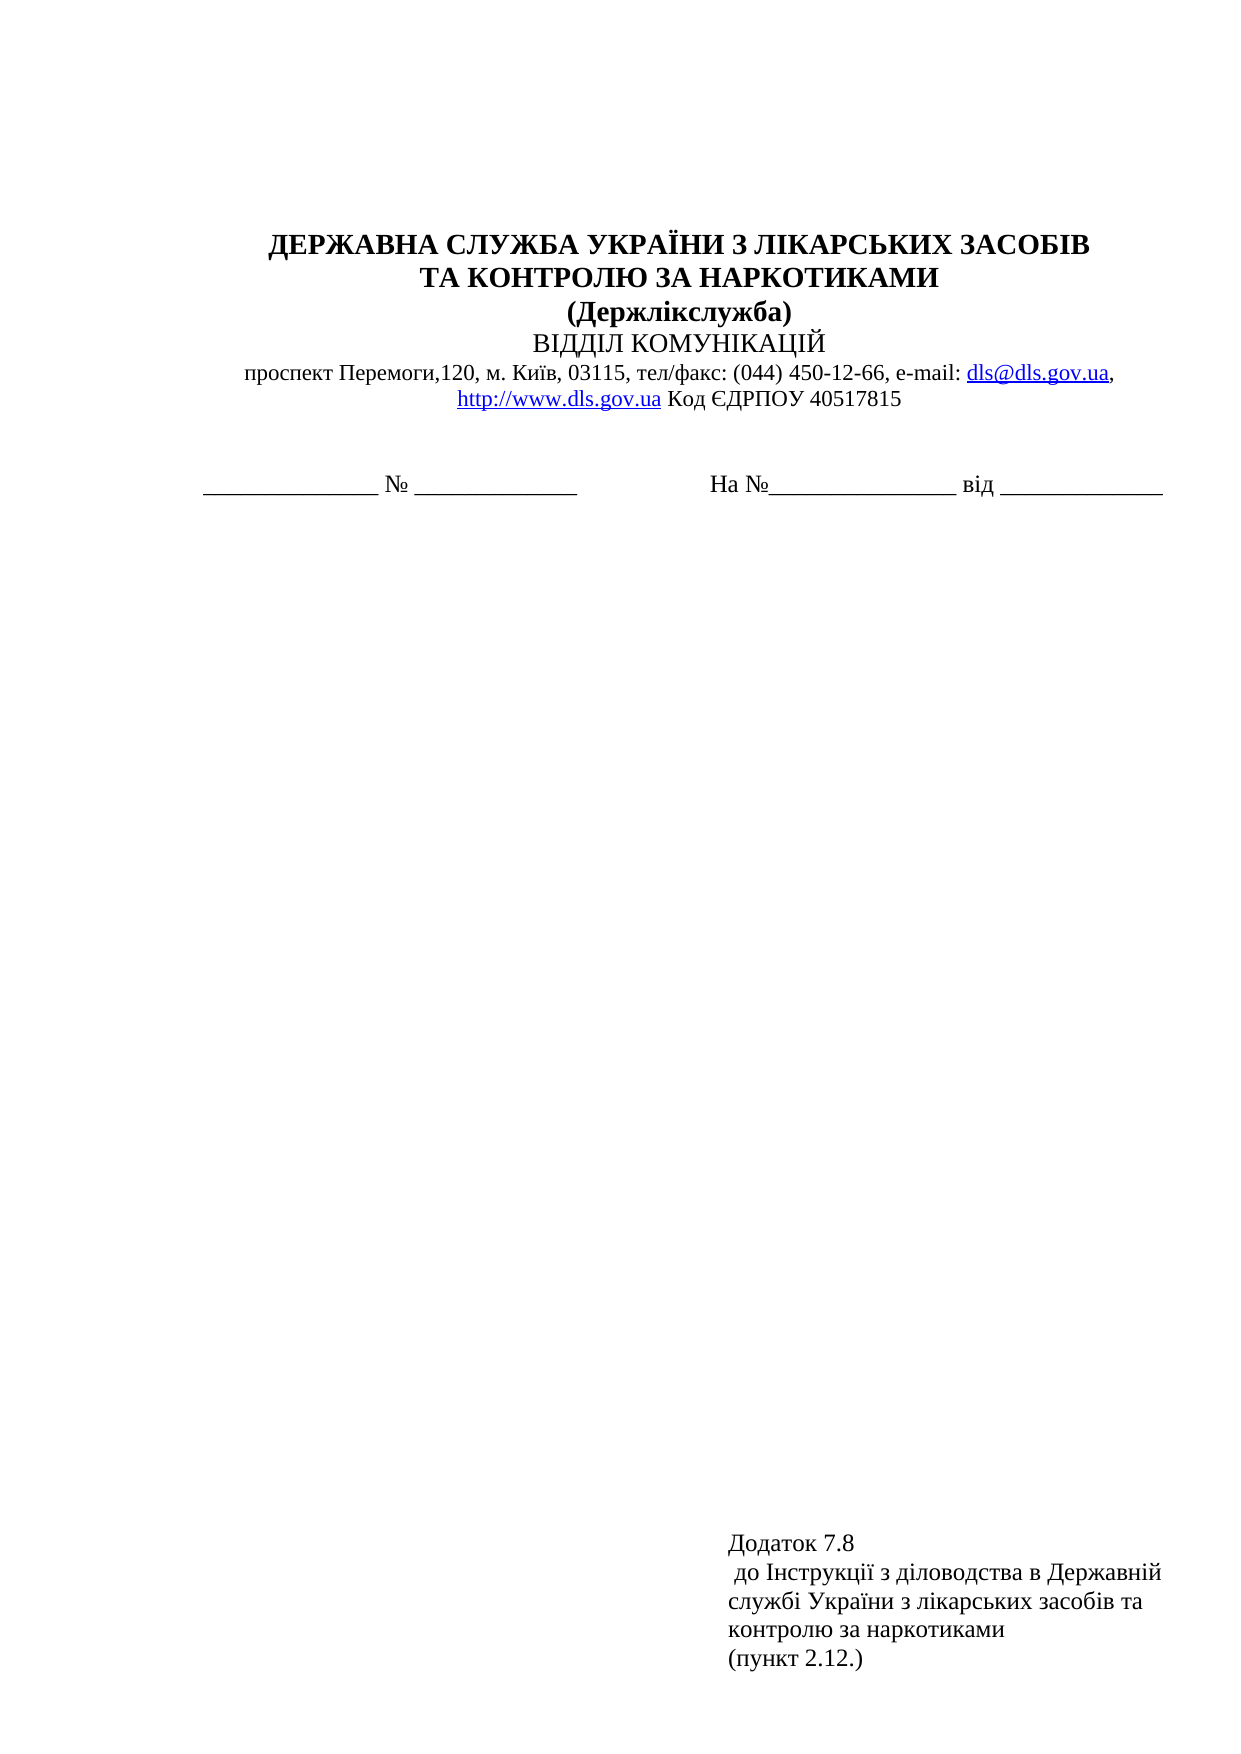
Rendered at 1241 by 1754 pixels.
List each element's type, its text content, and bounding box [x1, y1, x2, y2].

table_header Додаток 7.8 до Інструкції з діловодства в Державній службі України з лікарських засобів та контролю за наркотиками (пункт 2.12.) [725, 1525, 1177, 1675]
text ДЕРЖАВНА СЛУЖБА УКРАЇНИ З ЛІКАРСЬКИХ ЗАСОБІВ [177, 227, 1181, 260]
table_header На №_______________ від _____________ [669, 469, 1178, 510]
text ТА КОНТРОЛЮ ЗА НАРКОТИКАМИ [177, 260, 1181, 294]
text (Держлікслужба) [177, 294, 1181, 327]
text проспект Перемоги,120, м. Київ, 03115, тел/факс: (044) 450-12-66, е-mail: dls@dls.gov.ua, http://www.dls.gov.ua Код ЄДРПОУ 40517815 [177, 358, 1181, 411]
table_header ______________ № _____________ [163, 469, 669, 510]
text ВІДДІЛ КОМУНІКАЦІЙ [177, 327, 1181, 358]
